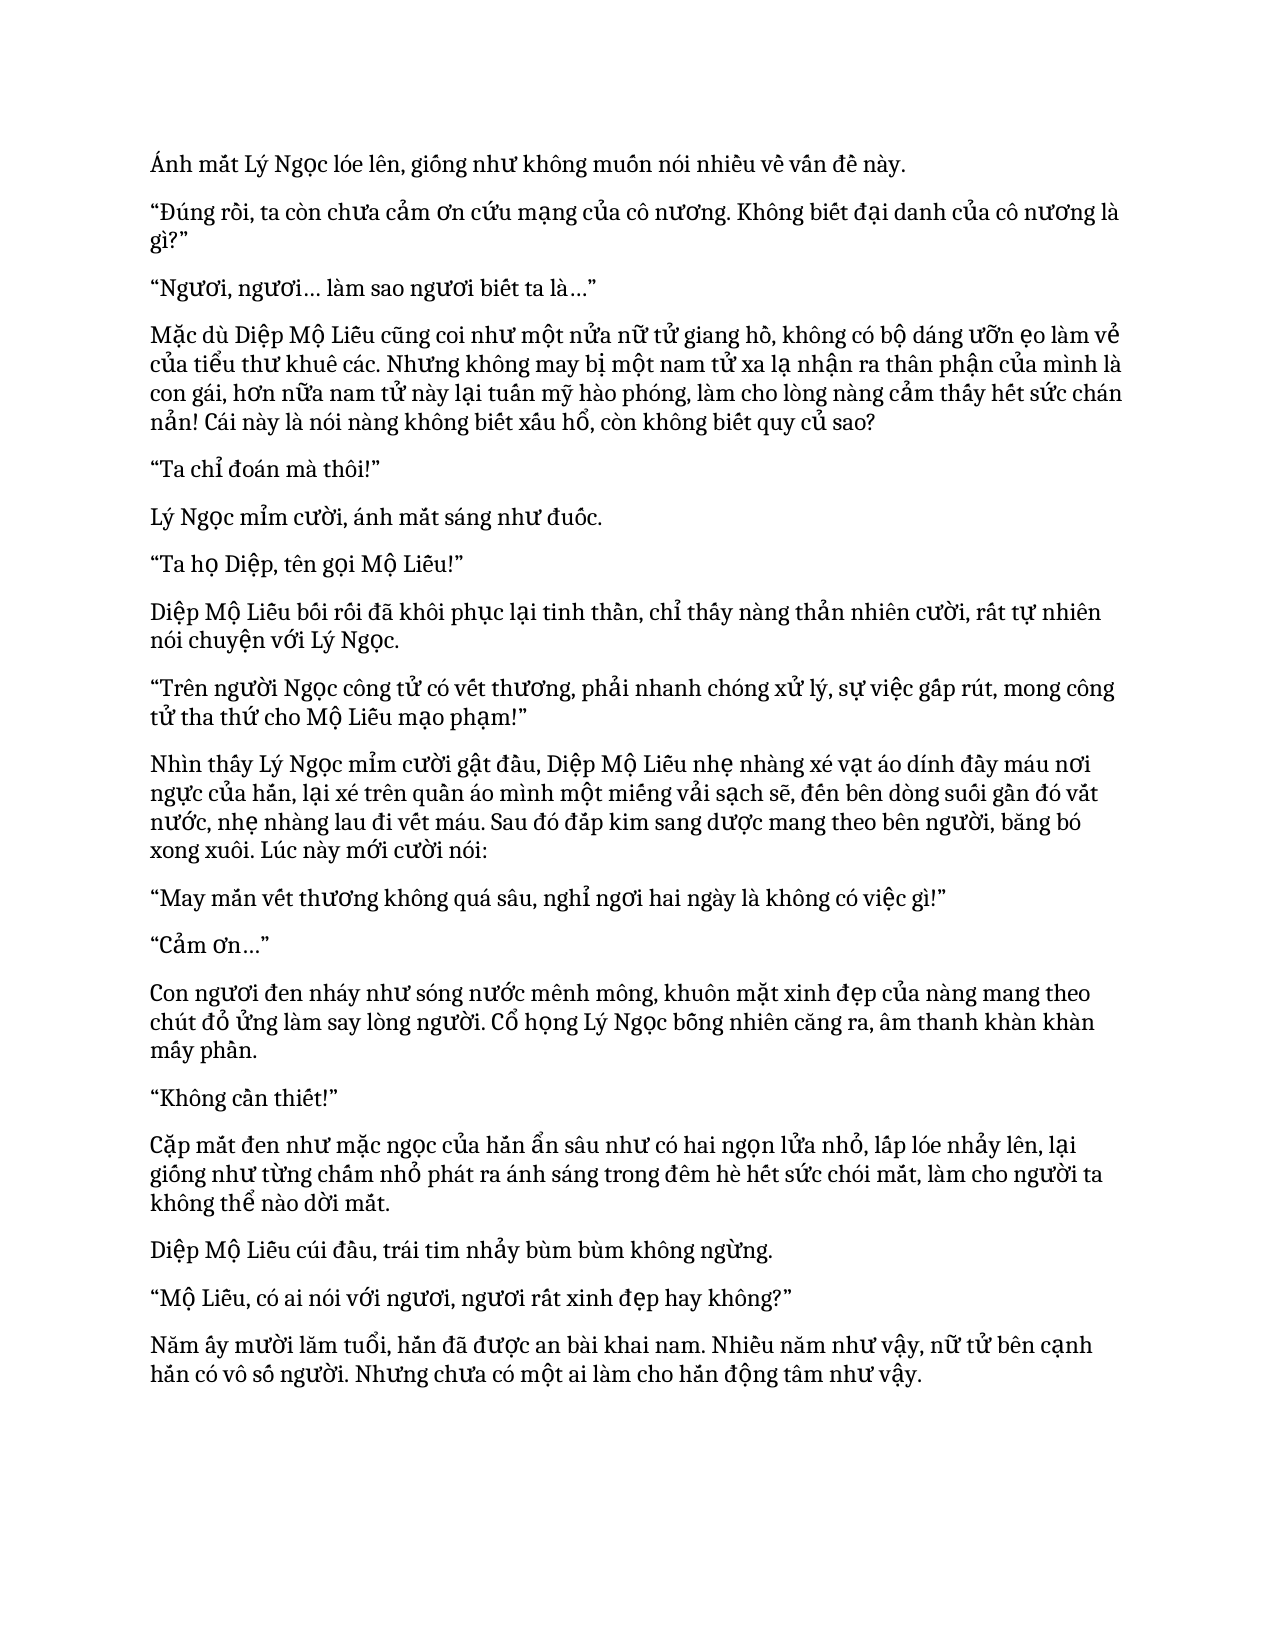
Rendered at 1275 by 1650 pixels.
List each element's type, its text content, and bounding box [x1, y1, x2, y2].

text “Ta chỉ đoán mà thôi!” [150, 455, 1125, 484]
text Diệp Mộ Liễu bối rối đã khôi phục lại tinh thần, chỉ thấy nàng thản nhiên cười, rất tự nhiên nói chuyện với Lý Ngọc. [150, 597, 1125, 655]
text Diệp Mộ Liễu cúi đầu, trái tim nhảy bùm bùm không ngừng. [150, 1236, 1125, 1265]
text “Không cần thiết!” [150, 1084, 1125, 1112]
text Ánh mắt Lý Ngọc lóe lên, giống như không muốn nói nhiều về vấn đề này. [150, 150, 1125, 179]
text “Ta họ Diệp, tên gọi Mộ Liễu!” [150, 550, 1125, 579]
text “Mộ Liễu, có ai nói với ngươi, ngươi rất xinh đẹp hay không?” [150, 1284, 1125, 1312]
text “Ngươi, ngươi… làm sao ngươi biết ta là…” [150, 274, 1125, 302]
text Lý Ngọc mỉm cười, ánh mắt sáng như đuốc. [150, 502, 1125, 531]
text Năm ấy mười lăm tuổi, hắn đã được an bài khai nam. Nhiều năm như vậy, nữ tử bên cạnh hắn có vô số người. Nhưng chưa có một ai làm cho hắn động tâm như vậy. [150, 1331, 1125, 1446]
text Cặp mắt đen như mặc ngọc của hắn ẩn sâu như có hai ngọn lửa nhỏ, lấp lóe nhảy lên, lại giống như từng chấm nhỏ phát ra ánh sáng trong đêm hè hết sức chói mắt, làm cho người ta không thể nào dời mắt. [150, 1131, 1125, 1217]
text Nhìn thấy Lý Ngọc mỉm cười gật đầu, Diệp Mộ Liễu nhẹ nhàng xé vạt áo dính đầy máu nơi ngực của hắn, lại xé trên quần áo mình một miếng vải sạch sẽ, đến bên dòng suối gần đó vắt nước, nhẹ nhàng lau đi vết máu. Sau đó đắp kim sang dược mang theo bên người, băng bó xong xuôi. Lúc này mới cười nói: [150, 750, 1125, 865]
text “May mắn vết thương không quá sâu, nghỉ ngơi hai ngày là không có việc gì!” [150, 884, 1125, 912]
text “Đúng rồi, ta còn chưa cảm ơn cứu mạng của cô nương. Không biết đại danh của cô nương là gì?” [150, 197, 1125, 255]
text “Cảm ơn…” [150, 931, 1125, 960]
text Mặc dù Diệp Mộ Liễu cũng coi như một nửa nữ tử giang hồ, không có bộ dáng ưỡn ẹo làm vẻ của tiểu thư khuê các. Nhưng không may bị một nam tử xa lạ nhận ra thân phận của mình là con gái, hơn nữa nam tử này lại tuấn mỹ hào phóng, làm cho lòng nàng cảm thấy hết sức chán nản! Cái này là nói nàng không biết xấu hổ, còn không biết quy củ sao? [150, 321, 1125, 436]
text “Trên người Ngọc công tử có vết thương, phải nhanh chóng xử lý, sự việc gấp rút, mong công tử tha thứ cho Mộ Liễu mạo phạm!” [150, 674, 1125, 731]
text Con ngươi đen nháy như sóng nước mênh mông, khuôn mặt xinh đẹp của nàng mang theo chút đỏ ửng làm say lòng người. Cổ họng Lý Ngọc bỗng nhiên căng ra, âm thanh khàn khàn mấy phần. [150, 979, 1125, 1065]
